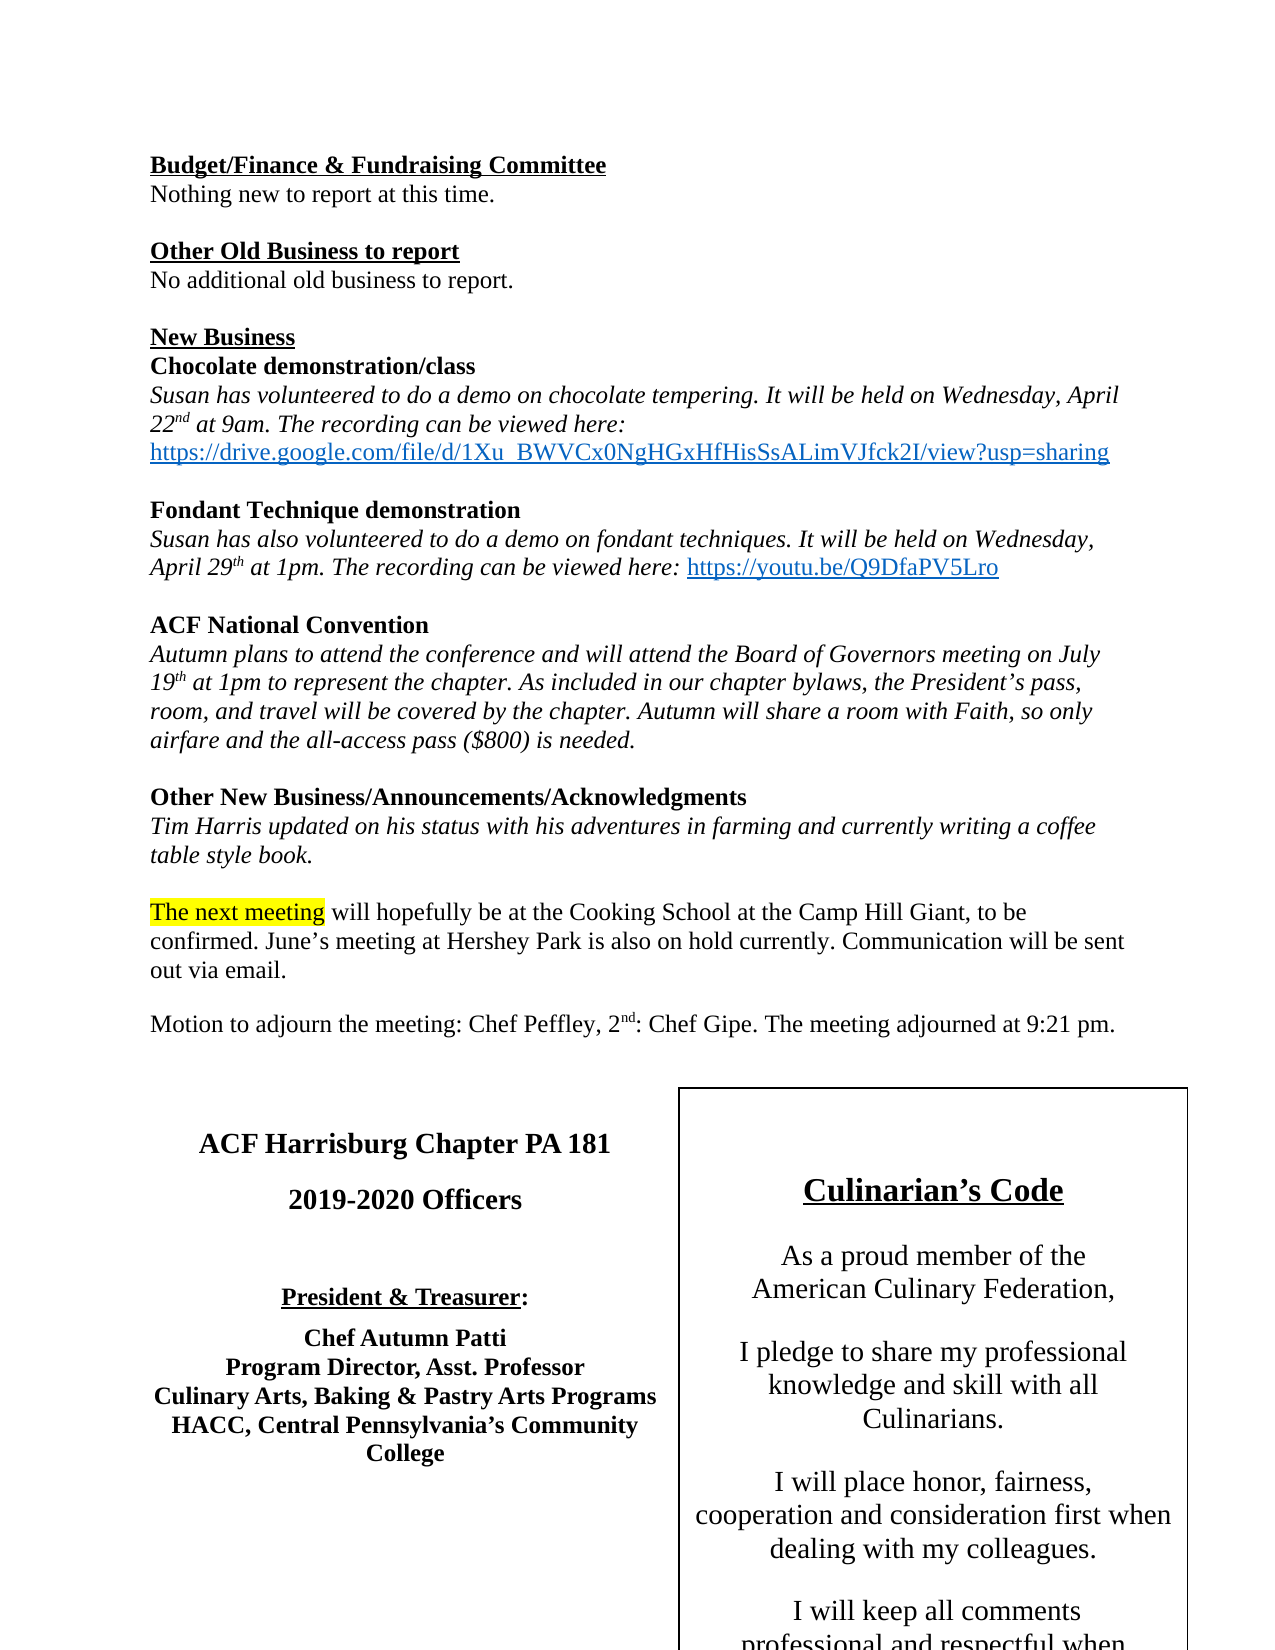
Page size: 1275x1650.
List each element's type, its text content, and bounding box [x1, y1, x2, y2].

list New Business [150, 322, 1125, 351]
text Motion to adjourn the meeting: Chef Peffley, 2nd: Chef Gipe. The meeting adjourned at 9:21 pm. [150, 1009, 1125, 1038]
text Culinary Arts, Baking & Pastry Arts Programs [150, 1381, 678, 1410]
text Other New Business/Announcements/Acknowledgments [150, 782, 1125, 811]
text Fondant Technique demonstration [150, 495, 1125, 524]
text 2019-2020 Officers [150, 1182, 678, 1216]
text Chef Autumn Patti [150, 1323, 678, 1352]
list ACF National Convention [150, 610, 1125, 639]
list Autumn plans to attend the conference and will attend the Board of Governors meeting on July 19th at 1pm to represent the chapter. As included in our chapter bylaws, the President’s pass, room, and travel will be covered by the chapter. Autumn will share a room with Faith, so only airfare and the all-access pass ($800) is needed. [150, 639, 1125, 754]
text President & Treasurer: [150, 1282, 678, 1311]
text The next meeting will hopefully be at the Cooking School at the Camp Hill Giant, to be confirmed. June’s meeting at Hershey Park is also on hold currently. Communication will be sent out via email. [150, 897, 1125, 984]
list Susan has also volunteered to do a demo on fondant techniques. It will be held on Wednesday, April 29th at 1pm. The recording can be viewed here: https://youtu.be/Q9DfaPV5Lro [150, 524, 1125, 581]
text Budget/Finance & Fundraising Committee [150, 150, 1125, 179]
text ACF Harrisburg Chapter PA 181 [150, 1126, 678, 1160]
list No additional old business to report. [150, 265, 1125, 294]
text HACC, Central Pennsylvania’s Community College [150, 1410, 678, 1467]
list Tim Harris updated on his status with his adventures in farming and currently writing a coffee table style book. [150, 811, 1125, 869]
text Program Director, Asst. Professor [150, 1352, 678, 1381]
list Other Old Business to report [150, 236, 1125, 265]
list Chocolate demonstration/class [150, 351, 1125, 380]
text Nothing new to report at this time. [150, 179, 1125, 207]
list Susan has volunteered to do a demo on chocolate tempering. It will be held on Wednesday, April 22nd at 9am. The recording can be viewed here: https://drive.google.com/file/d/1Xu_BWVCx0NgHGxHfHisSsALimVJfck2I/view?usp=sharing [150, 380, 1125, 466]
